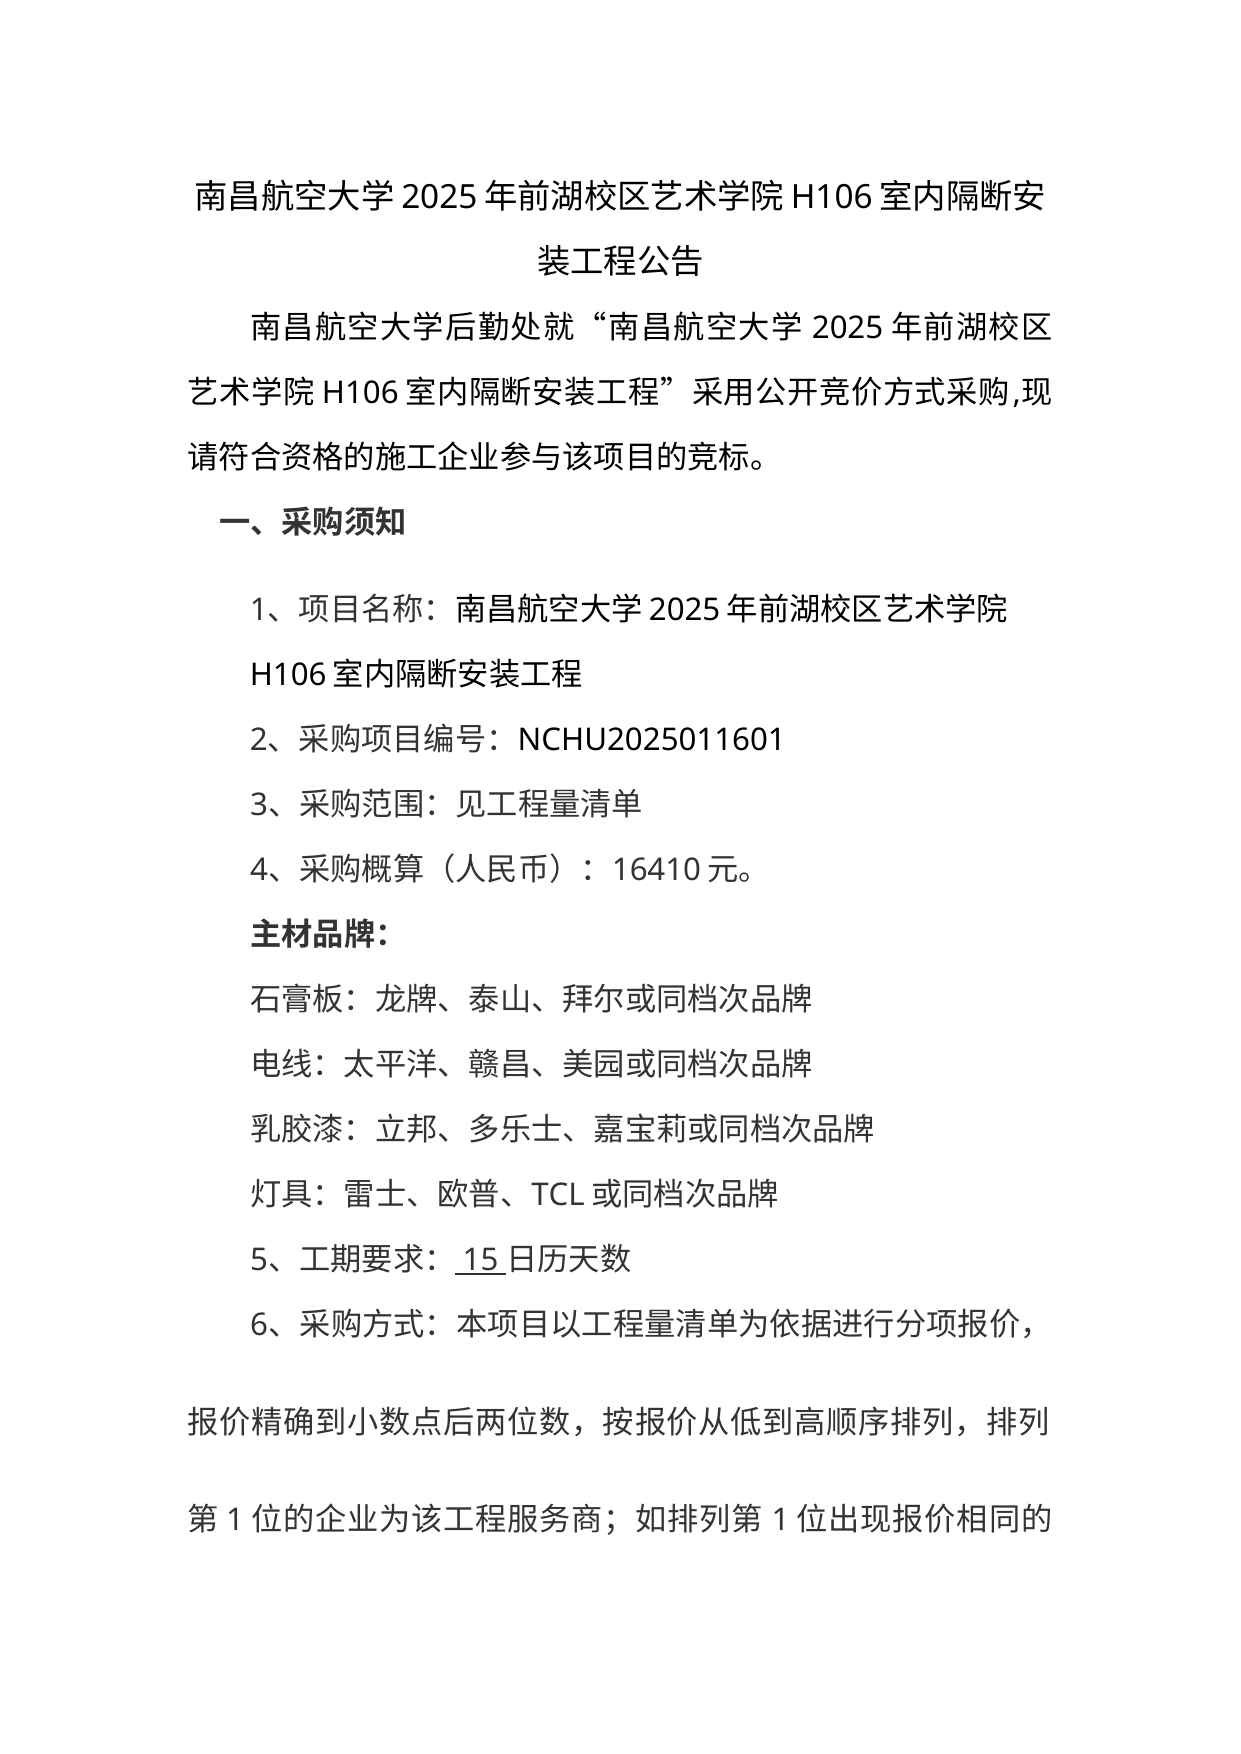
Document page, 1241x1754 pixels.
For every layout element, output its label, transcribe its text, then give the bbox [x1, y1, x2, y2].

text 电线：太平洋、赣昌、美园或同档次品牌 [187, 1029, 1053, 1094]
text 灯具：雷士、欧普、TCL或同档次品牌 [187, 1159, 1053, 1224]
text 乳胶漆：立邦、多乐士、嘉宝莉或同档次品牌 [187, 1094, 1053, 1159]
text 1、项目名称：南昌航空大学2025年前湖校区艺术学院H106室内隔断安装工程 [249, 574, 1053, 704]
text 主材品牌： [187, 899, 1053, 964]
text 一、采购须知 [187, 487, 1053, 552]
text 南昌航空大学后勤处就“南昌航空大学2025年前湖校区艺术学院H106室内隔断安装工程”采用公开竞价方式采购,现请符合资格的施工企业参与该项目的竞标。 [187, 292, 1053, 487]
text 3、采购范围：见工程量清单 [187, 769, 1053, 834]
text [187, 1289, 1053, 1549]
text 4、采购概算（人民币）：16410元。 [187, 834, 1053, 899]
text 5、工期要求： 15 日历天数 [187, 1224, 1053, 1289]
text 南昌航空大学2025年前湖校区艺术学院H106室内隔断安装工程公告 [187, 162, 1053, 292]
text 2、采购项目编号：NCHU2025011601 [249, 704, 1053, 769]
text 石膏板：龙牌、泰山、拜尔或同档次品牌 [187, 964, 1053, 1029]
